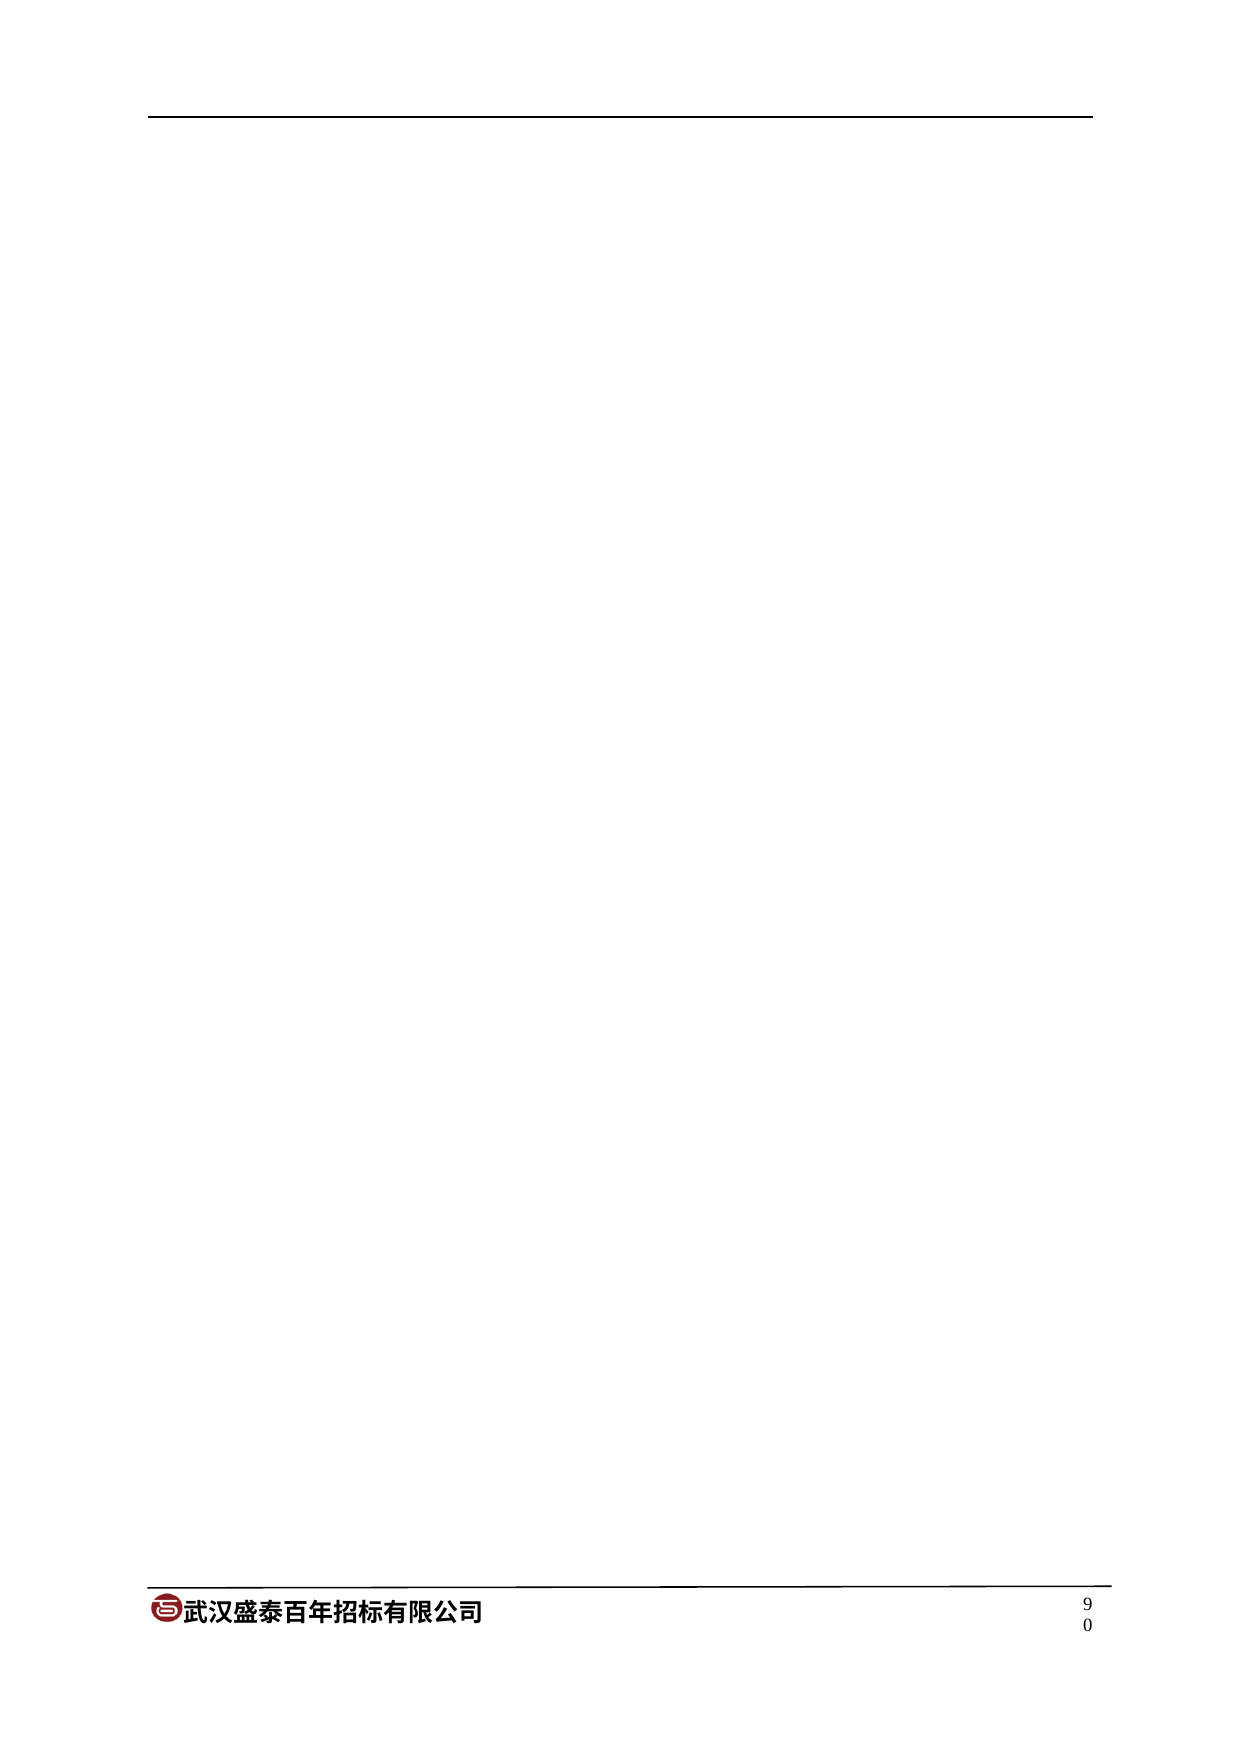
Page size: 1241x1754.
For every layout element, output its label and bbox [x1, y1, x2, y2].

picture [147, 1593, 184, 1622]
